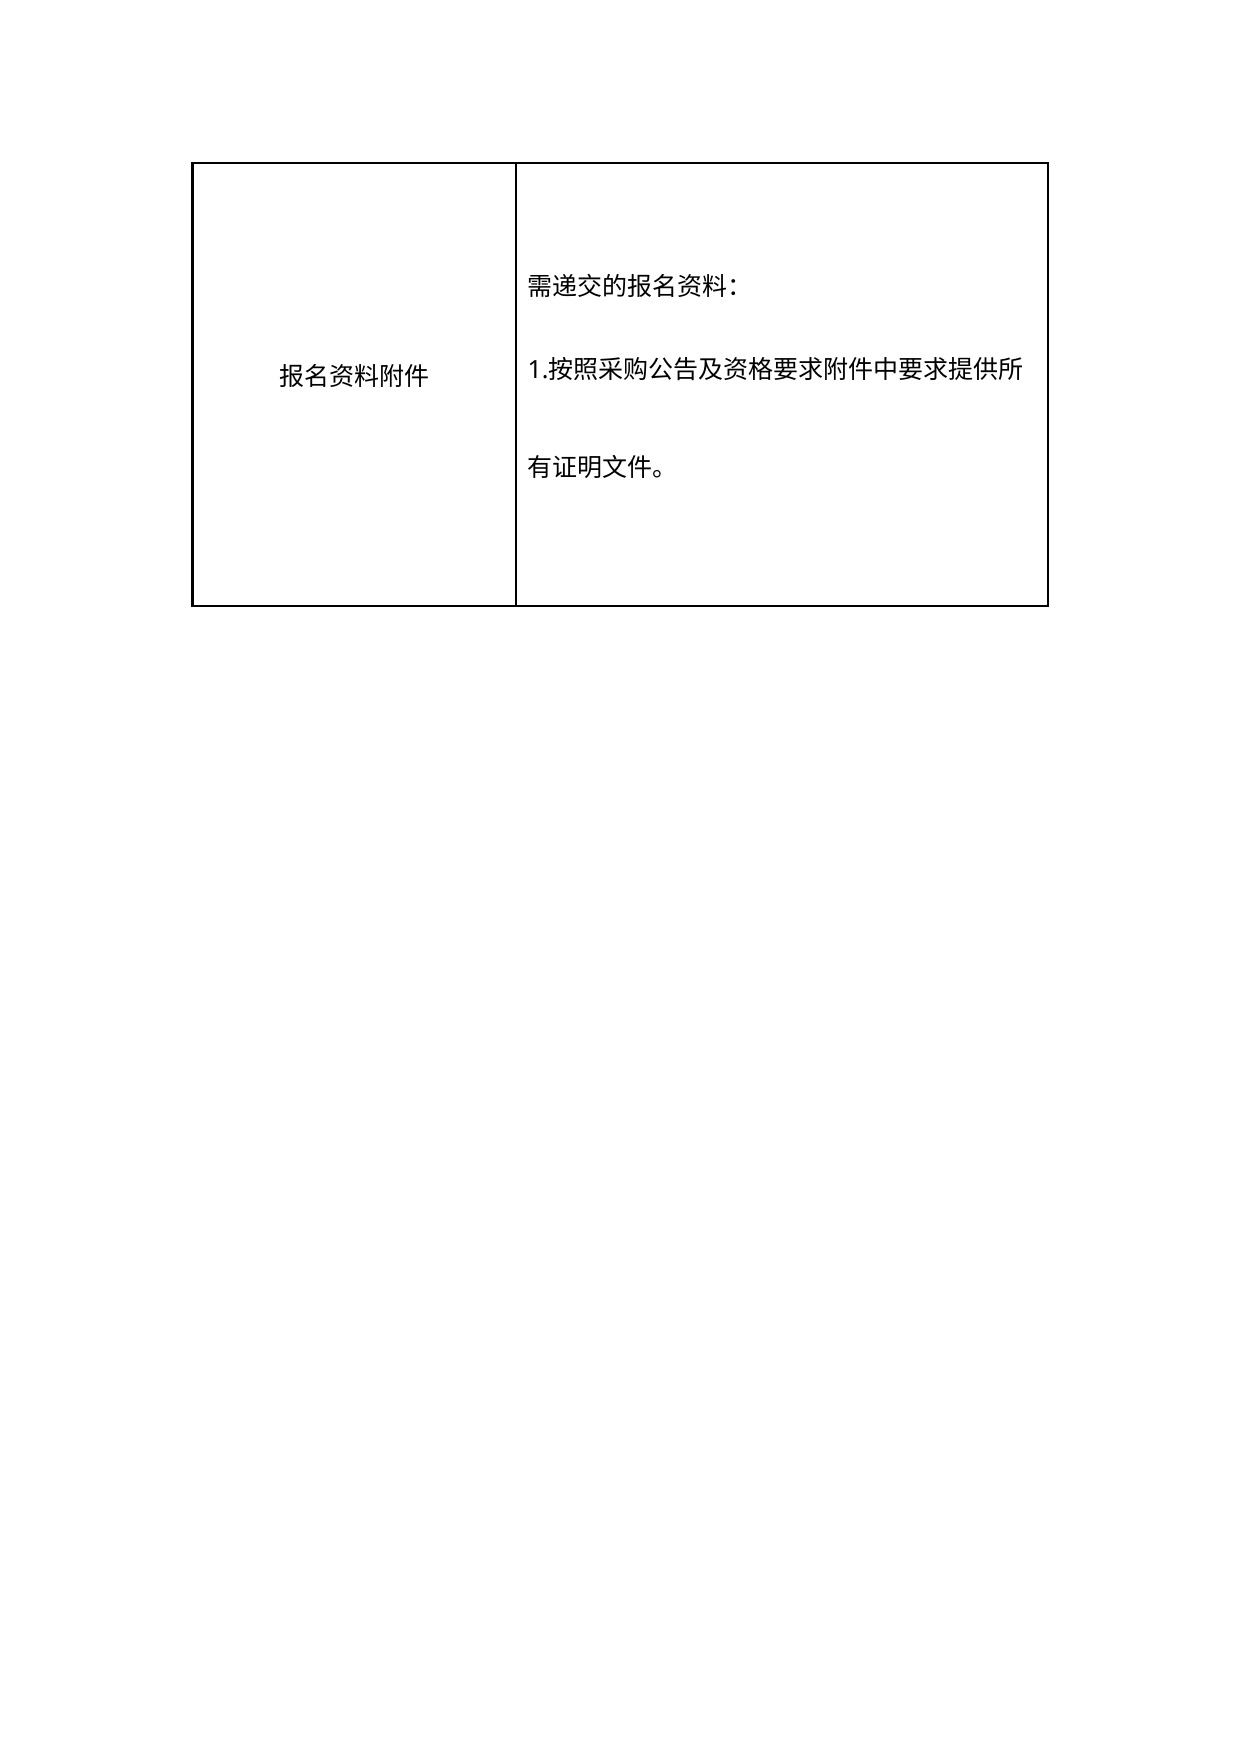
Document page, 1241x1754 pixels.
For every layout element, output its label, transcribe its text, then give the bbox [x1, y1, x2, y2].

table_cell 需递交的报名资料： 1.按照采购公告及资格要求附件中要求提供所有证明文件。 [517, 164, 1047, 605]
table_cell 报名资料附件 [194, 164, 515, 605]
